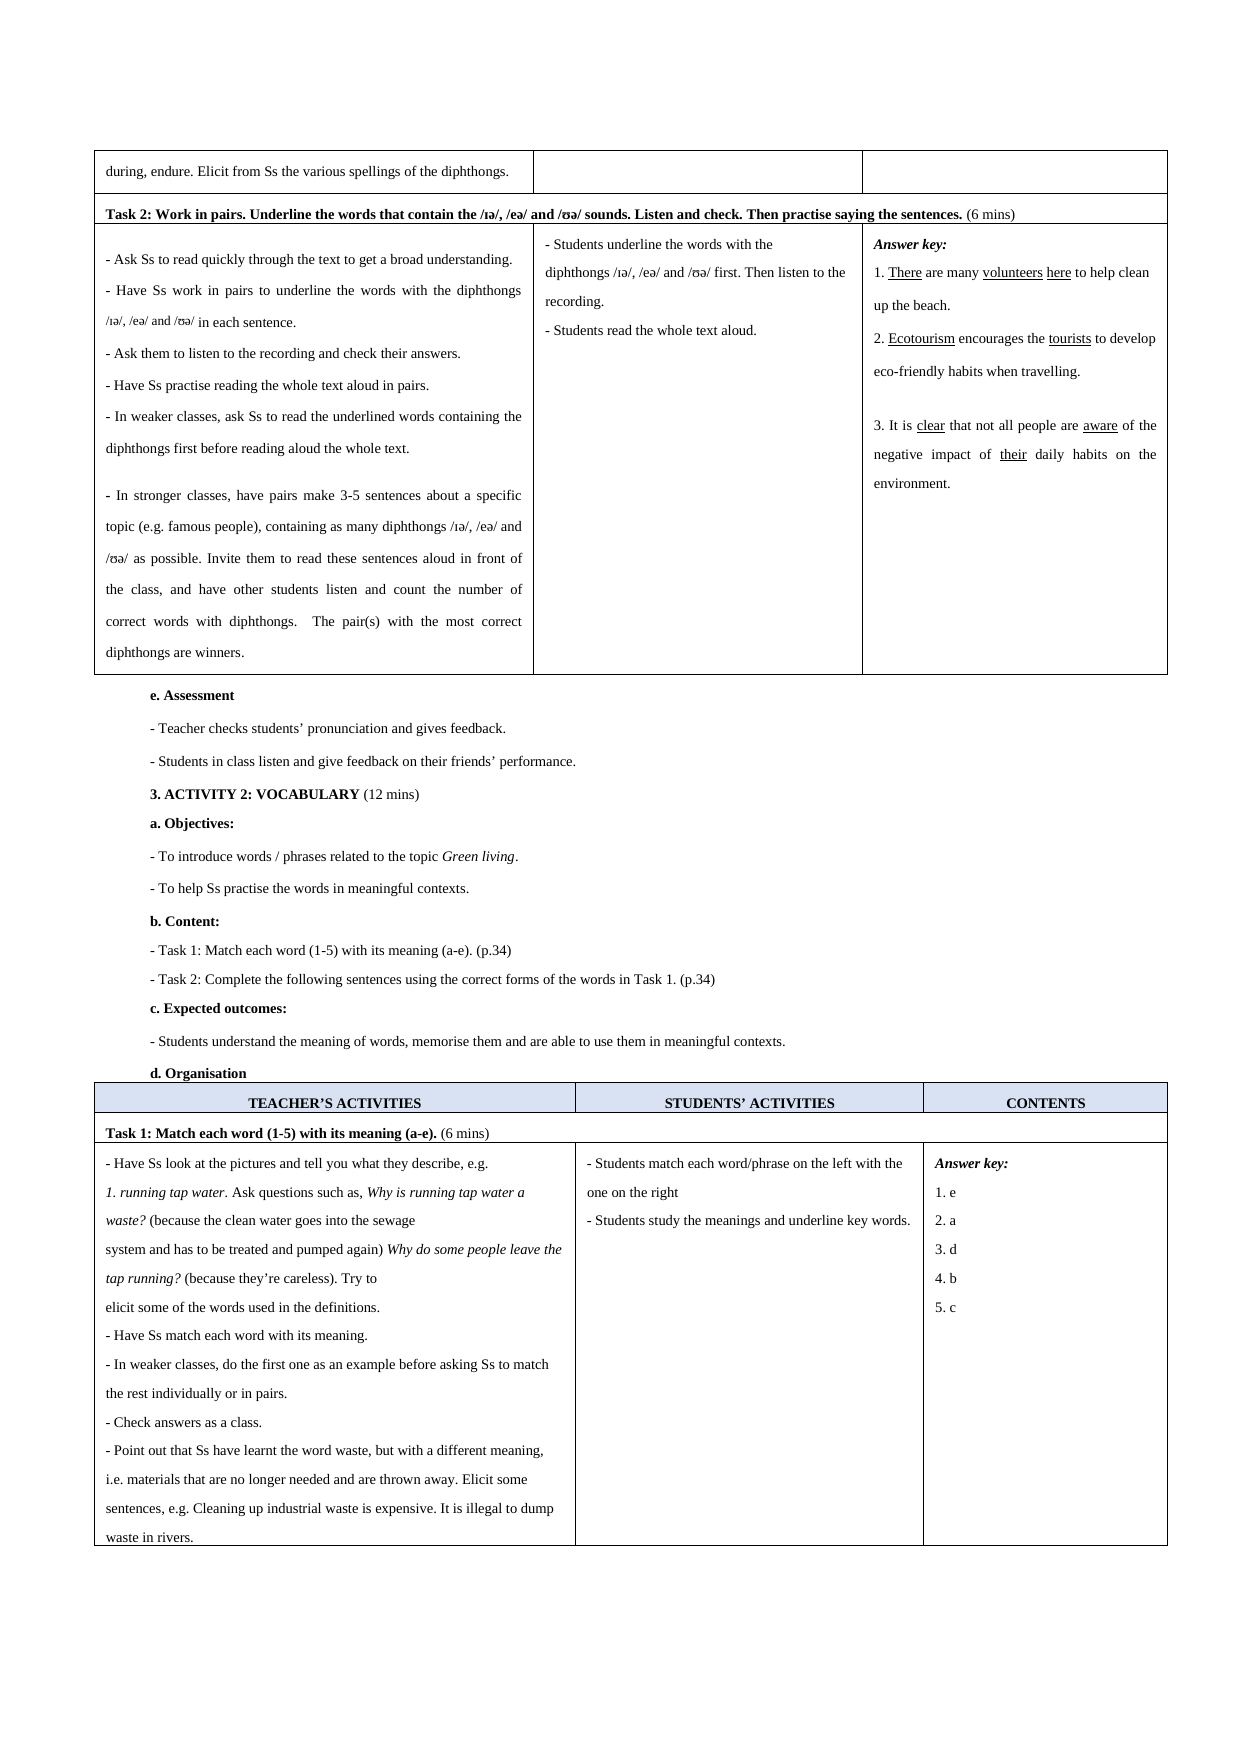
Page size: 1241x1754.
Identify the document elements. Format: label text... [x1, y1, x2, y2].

text e. Assessment [150, 675, 1090, 703]
text 3. ACTIVITY 2: VOCABULARY (12 mins) [150, 774, 1090, 802]
text c. Expected outcomes: [150, 987, 1090, 1016]
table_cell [534, 151, 862, 193]
text - Students understand the meaning of words, memorise them and are able to use them in meaningful contexts. [150, 1020, 1090, 1049]
table_cell Task 1: Match each word (1-5) with its meaning (a-e). (6 mins) [95, 1113, 1167, 1142]
table_cell - Students match each word/phrase on the left with the one on the right - Students study the meanings and underline key words. [576, 1143, 923, 1545]
text - Task 2: Complete the following sentences using the correct forms of the words in Task 1. (p.34) [150, 959, 1090, 987]
text a. Objectives: [150, 802, 1090, 831]
table_cell Answer key: 1. There are many volunteers here to help clean up the beach. 2. Ecotourism encourages the tourists to develop eco-friendly habits when travelling. 3. It is clear that not all people are aware of the negative impact of their daily habits on the environment. [863, 224, 1167, 674]
table_cell - Ask Ss to read quickly through the text to get a broad understanding. - Have Ss work in pairs to underline the words with the diphthongs /ɪə/, /eə/ and /ʊə/ in each sentence. - Ask them to listen to the recording and check their answers. - Have Ss practise reading the whole text aloud in pairs. - In weaker classes, ask Ss to read the underlined words containing the diphthongs first before reading aloud the whole text. - In stronger classes, have pairs make 3-5 sentences about a specific topic (e.g. famous people), containing as many diphthongs /ɪə/, /eə/ and /ʊə/ as possible. Invite them to read these sentences aloud in front of the class, and have other students listen and count the number of correct words with diphthongs. The pair(s) with the most correct diphthongs are winners. [95, 224, 533, 674]
table_header TEACHER’S ACTIVITIES [95, 1083, 575, 1112]
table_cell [863, 151, 1167, 193]
text b. Content: [150, 901, 1090, 930]
text - Task 1: Match each word (1-5) with its meaning (a-e). (p.34) [150, 930, 1090, 959]
table_cell Answer key: 1. e 2. a 3. d 4. b 5. c [924, 1143, 1167, 1545]
text - To introduce words / phrases related to the topic Green living. [150, 835, 1090, 864]
table_cell - Students underline the words with the diphthongs /ɪə/, /eə/ and /ʊə/ first. Then listen to the recording. - Students read the whole text aloud. [534, 224, 862, 674]
text - Students in class listen and give feedback on their friends’ performance. [150, 741, 1090, 769]
text - Teacher checks students’ pronunciation and gives feedback. [150, 708, 1090, 736]
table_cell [95, 151, 533, 193]
table_cell Task 2: Work in pairs. Underline the words that contain the /ɪə/, /eə/ and /ʊə/ sounds. Listen and check. Then practise saying the sentences. (6 mins) [95, 194, 1167, 222]
text - To help Ss practise the words in meaningful contexts. [150, 868, 1090, 897]
table_header STUDENTS’ ACTIVITIES [576, 1083, 923, 1112]
table_header CONTENTS [924, 1083, 1167, 1112]
table_cell - Have Ss look at the pictures and tell you what they describe, e.g. 1. running tap water. Ask questions such as, Why is running tap water a waste? (because the clean water goes into the sewage system and has to be treated and pumped again) Why do some people leave the tap running? (because they’re careless). Try to elicit some of the words used in the definitions. - Have Ss match each word with its meaning. - In weaker classes, do the first one as an example before asking Ss to match the rest individually or in pairs. - Check answers as a class. - Point out that Ss have learnt the word waste, but with a different meaning, i.e. materials that are no longer needed and are thrown away. Elicit some sentences, e.g. Cleaning up industrial waste is expensive. It is illegal to dump waste in rivers. [95, 1143, 575, 1545]
text d. Organisation [150, 1053, 1090, 1082]
